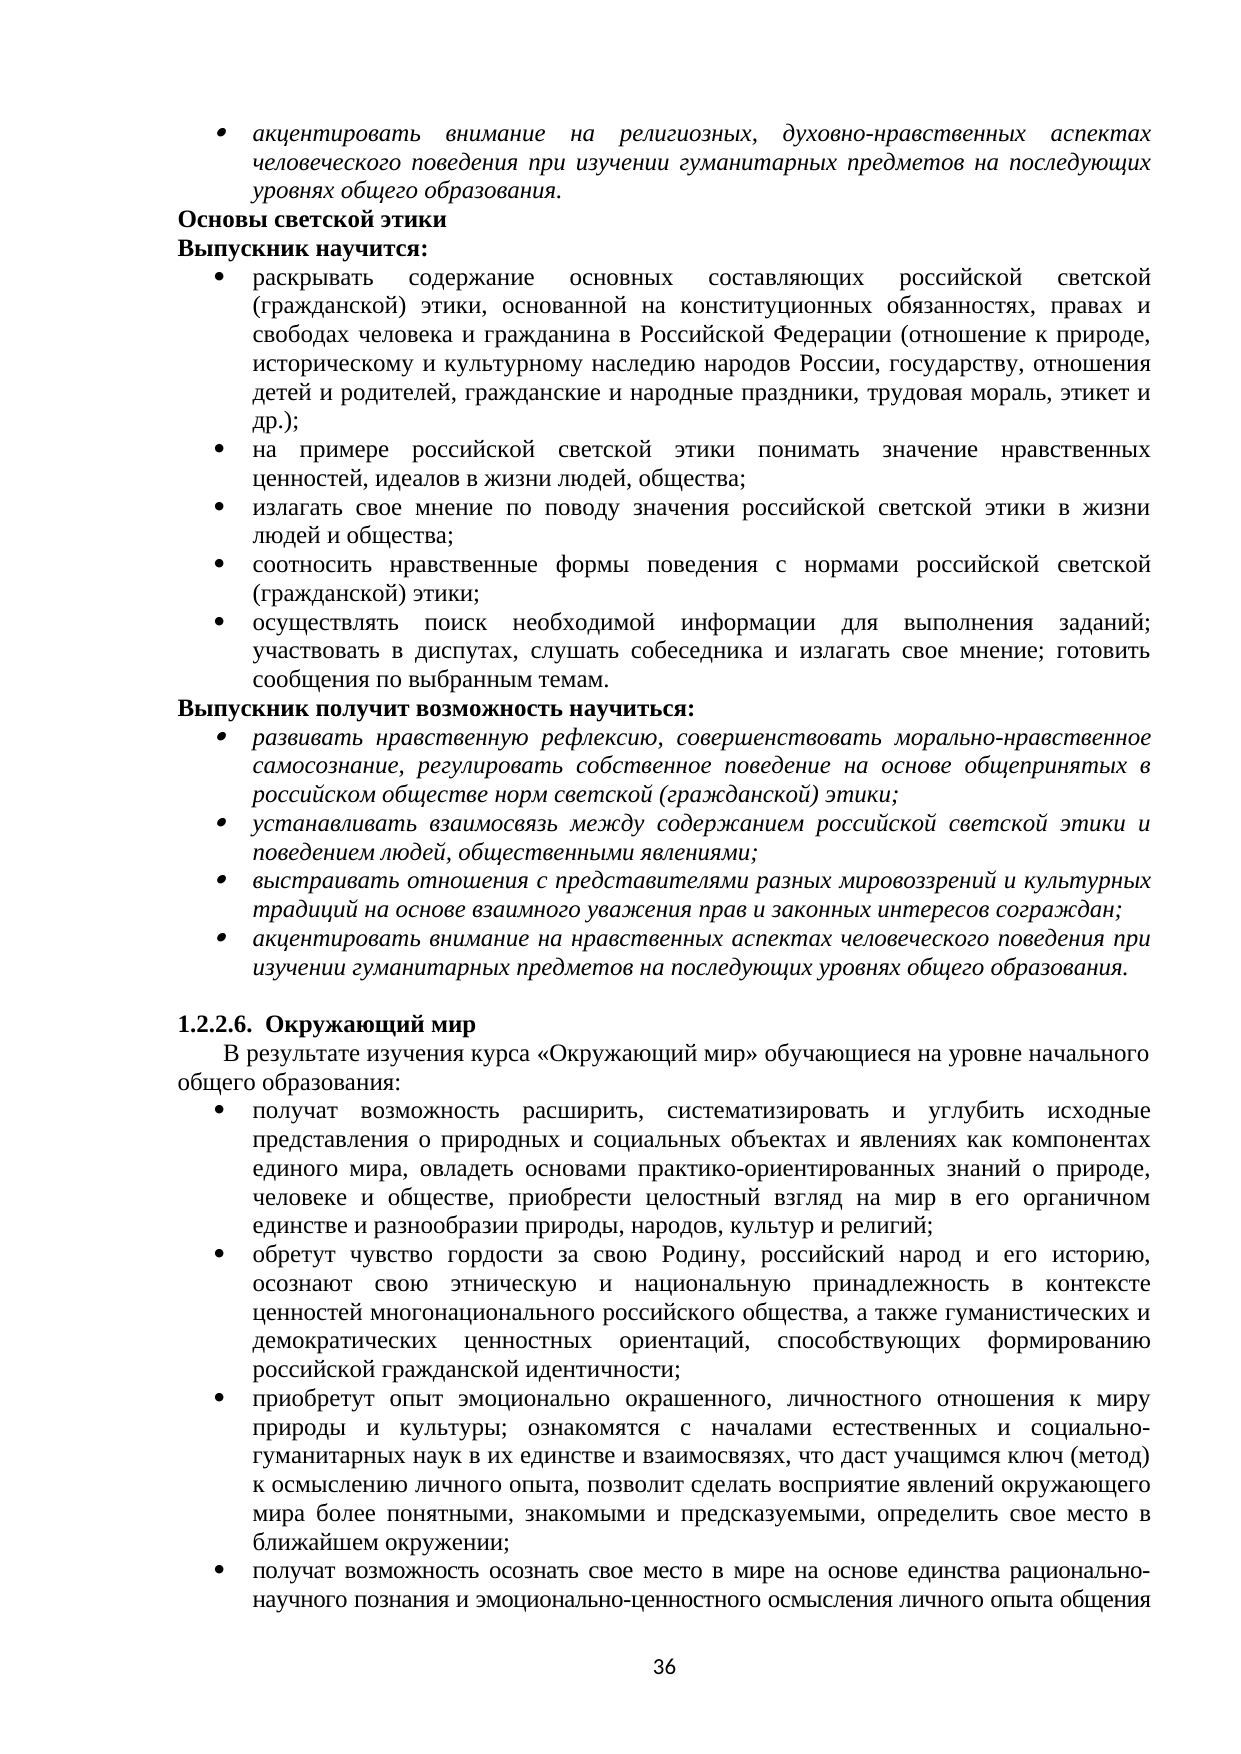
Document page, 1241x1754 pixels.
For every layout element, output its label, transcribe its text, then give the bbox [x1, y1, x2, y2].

list получат возможность расширить, систематизировать и углубить исходные представления о природных и социальных объектах и явлениях как компонентах единого мира, овладеть основами практико-ориентированных знаний о природе, человеке и обществе, приобрести целостный взгляд на мир в его органичном единстве и разнообразии природы, народов, культур и религий; [215, 1096, 1152, 1239]
list обретут чувство гордости за свою Родину, российский народ и его историю, осознают свою этническую и национальную принадлежность в контексте ценностей многонационального российского общества, а также гуманистических и демократических ценностных ориентаций, способствующих формированию российской гражданской идентичности; [215, 1239, 1152, 1383]
list акцентировать внимание на религиозных, духовно-нравственных аспектах человеческого поведения при изучении гуманитарных предметов на последующих уровнях общего образования. [215, 118, 1152, 204]
list излагать свое мнение по поводу значения российской светской этики в жизни людей и общества; [215, 492, 1152, 549]
list устанавливать взаимосвязь между содержанием российской светской этики и поведением людей, общественными явлениями; [215, 808, 1152, 866]
text В результате изучения курса «Окружающий мир» обучающиеся на уровне начального общего образования: [177, 1038, 1152, 1096]
list выстраивать отношения с представителями разных мировоззрений и культурных традиций на основе взаимного уважения прав и законных интересов сограждан; [215, 866, 1152, 923]
text Выпускник научится: [177, 233, 1152, 262]
list на примере российской светской этики понимать значение нравственных ценностей, идеалов в жизни людей, общества; [215, 434, 1152, 492]
list осуществлять поиск необходимой информации для выполнения заданий; участвовать в диспутах, слушать собеседника и излагать свое мнение; готовить сообщения по выбранным темам. [215, 607, 1152, 693]
list раскрывать содержание основных составляющих российской светской (гражданской) этики, основанной на конституционных обязанностях, правах и свободах человека и гражданина в Российской Федерации (отношение к природе, историческому и культурному наследию народов России, государству, отношения детей и родителей, гражданские и народные праздники, трудовая мораль, этикет и др.); [215, 262, 1152, 434]
list акцентировать внимание на нравственных аспектах человеческого поведения при изучении гуманитарных предметов на последующих уровнях общего образования. [215, 923, 1152, 981]
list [215, 1556, 1152, 1613]
text 1.2.2.6. Окружающий мир [177, 1009, 1152, 1038]
list приобретут опыт эмоционально окрашенного, личностного отношения к миру природы и культуры; ознакомятся с началами естественных и социально-гуманитарных наук в их единстве и взаимосвязях, что даст учащимся ключ (метод) к осмыслению личного опыта, позволит сделать восприятие явлений окружающего мира более понятными, знакомыми и предсказуемыми, определить свое место в ближайшем окружении; [215, 1383, 1152, 1556]
list развивать нравственную рефлексию, совершенствовать морально-нравственное самосознание, регулировать собственное поведение на основе общепринятых в российском обществе норм светской (гражданской) этики; [215, 722, 1152, 808]
text Основы светской этики [177, 204, 1152, 233]
text Выпускник получит возможность научиться: [177, 693, 1152, 722]
list соотносить нравственные формы поведения с нормами российской светской (гражданской) этики; [215, 549, 1152, 607]
